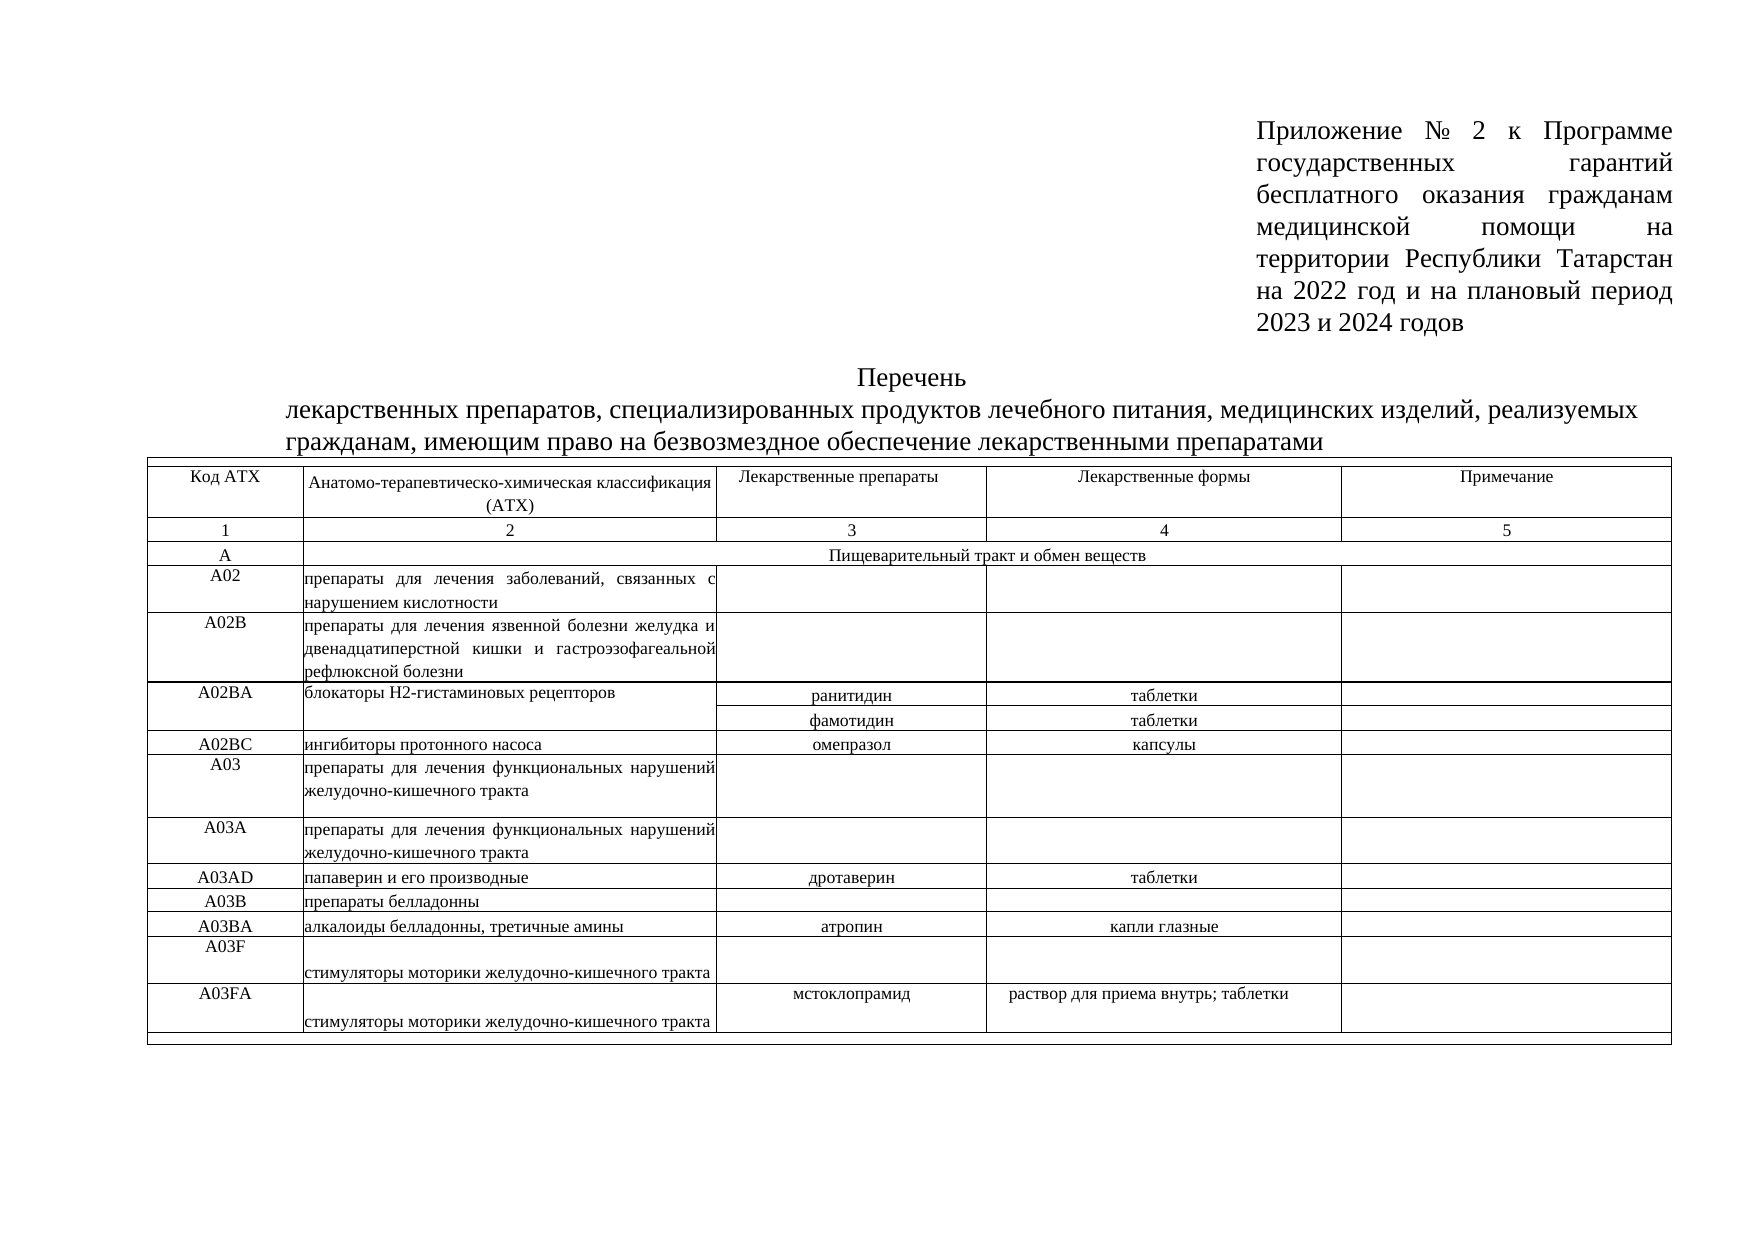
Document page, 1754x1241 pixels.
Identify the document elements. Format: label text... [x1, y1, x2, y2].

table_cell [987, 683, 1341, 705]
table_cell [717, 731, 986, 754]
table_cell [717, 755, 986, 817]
text Приложение № 2 к Программе государственных гарантий бесплатного оказания гражданам медицинской помощи на территории Республики Татарстан на 2022 год и на плановый период 2023 и 2024 годов [1256, 114, 1673, 338]
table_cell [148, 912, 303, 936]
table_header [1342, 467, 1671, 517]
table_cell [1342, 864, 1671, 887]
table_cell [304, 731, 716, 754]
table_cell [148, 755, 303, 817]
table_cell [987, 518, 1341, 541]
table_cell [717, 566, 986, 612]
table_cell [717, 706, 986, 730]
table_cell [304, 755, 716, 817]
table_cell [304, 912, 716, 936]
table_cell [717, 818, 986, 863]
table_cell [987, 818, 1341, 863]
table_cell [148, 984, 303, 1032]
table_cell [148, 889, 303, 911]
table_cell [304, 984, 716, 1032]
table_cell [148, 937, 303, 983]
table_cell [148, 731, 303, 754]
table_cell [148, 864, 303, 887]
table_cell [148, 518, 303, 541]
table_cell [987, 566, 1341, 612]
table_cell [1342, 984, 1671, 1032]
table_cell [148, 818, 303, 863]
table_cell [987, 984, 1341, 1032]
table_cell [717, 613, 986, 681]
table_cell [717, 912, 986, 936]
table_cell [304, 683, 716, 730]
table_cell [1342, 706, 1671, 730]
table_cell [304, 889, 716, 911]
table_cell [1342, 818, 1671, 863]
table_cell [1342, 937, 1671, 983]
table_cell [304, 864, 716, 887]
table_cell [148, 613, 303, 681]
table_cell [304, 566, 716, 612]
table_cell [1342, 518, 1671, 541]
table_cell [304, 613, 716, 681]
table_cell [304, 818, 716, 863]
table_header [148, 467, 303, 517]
text Перечень [150, 361, 1673, 392]
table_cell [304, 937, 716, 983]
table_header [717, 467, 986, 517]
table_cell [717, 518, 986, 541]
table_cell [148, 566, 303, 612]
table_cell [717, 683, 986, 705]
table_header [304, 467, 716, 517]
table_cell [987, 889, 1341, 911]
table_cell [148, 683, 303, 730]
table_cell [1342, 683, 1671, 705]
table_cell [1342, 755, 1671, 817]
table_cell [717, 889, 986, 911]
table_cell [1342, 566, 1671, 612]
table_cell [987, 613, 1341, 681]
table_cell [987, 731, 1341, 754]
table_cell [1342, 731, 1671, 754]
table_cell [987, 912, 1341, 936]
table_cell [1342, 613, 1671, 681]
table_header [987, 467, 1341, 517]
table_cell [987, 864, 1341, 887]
text лекарственных препаратов, специализированных продуктов лечебного питания, медицинских изделий, реализуемых гражданам, имеющим право на безвозмездное обеспечение лекарственными препаратами [285, 392, 1673, 456]
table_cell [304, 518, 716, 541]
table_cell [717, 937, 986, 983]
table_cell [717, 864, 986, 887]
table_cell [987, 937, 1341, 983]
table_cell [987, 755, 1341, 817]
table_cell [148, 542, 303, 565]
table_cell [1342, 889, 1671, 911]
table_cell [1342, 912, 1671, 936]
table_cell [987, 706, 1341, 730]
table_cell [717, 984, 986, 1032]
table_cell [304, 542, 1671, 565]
